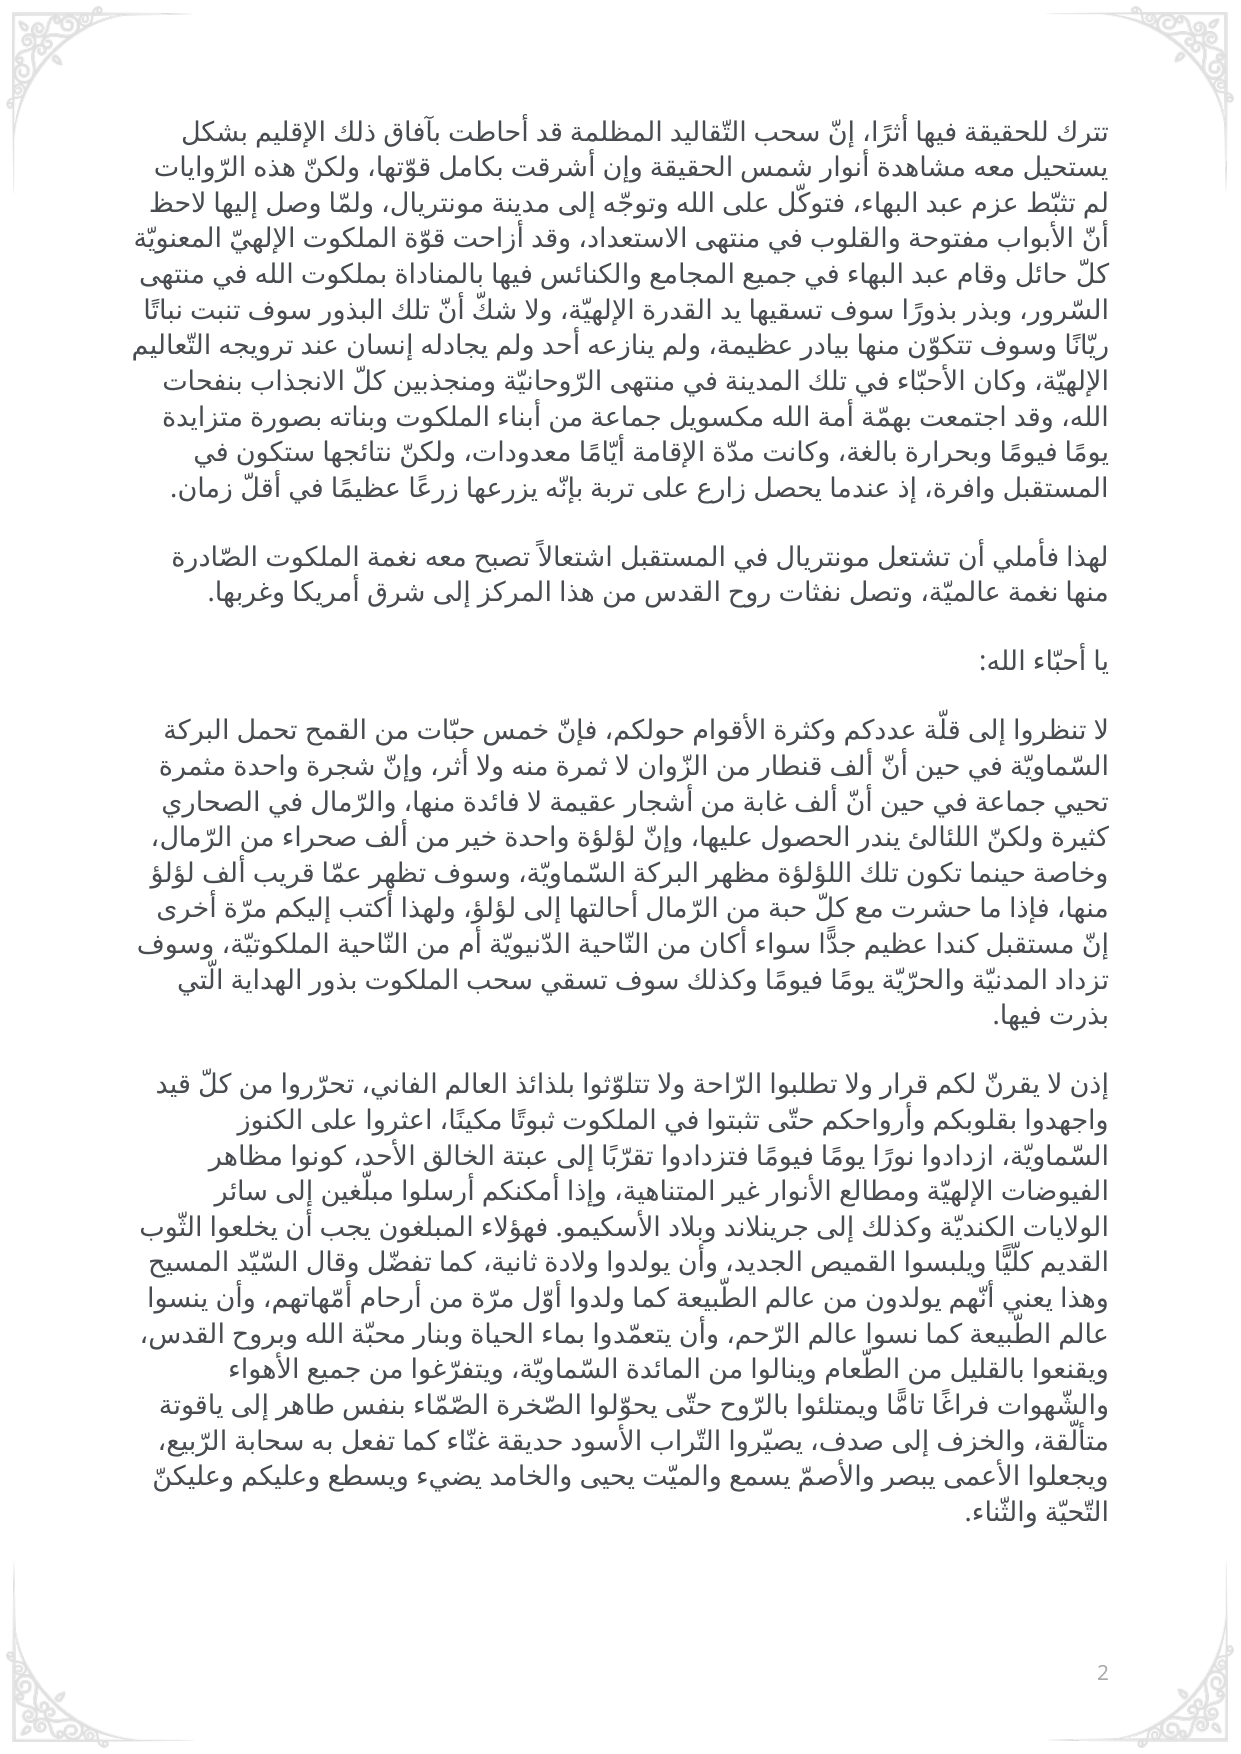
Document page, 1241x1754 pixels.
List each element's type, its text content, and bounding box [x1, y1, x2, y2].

picture [6, 1560, 194, 1748]
text إذن لا يقرنّ لكم قرار ولا تطلبوا الرّاحة ولا تتلوّثوا بلذائذ العالم الفاني، تحرّروا من كلّ قيد واجهدوا بقلوبكم وأرواحكم حتّى تثبتوا في الملكوت ثبوتًا مكينًا، اعثروا على الكنوز السّماويّة، ازدادوا نورًا يومًا فيومًا فتزدادوا تقرّبًا إلى عبتة الخالق الأحد، كونوا مظاهر الفيوضات الإلهيّة ومطالع الأنوار غير المتناهية، وإذا أمكنكم أرسلوا مبلّغين إلى سائر الولايات الكنديّة وكذلك إلى جرينلاند وبلاد الأسكيمو. فهؤلاء المبلغون يجب أن يخلعوا الثّوب القديم كلّيًّا ويلبسوا القميص الجديد، وأن يولدوا ولادة ثانية، كما تفضّل وقال السّيّد المسيح وهذا يعني أنّهم يولدون من عالم الطّبيعة كما ولدوا أوّل مرّة من أرحام أمّهاتهم، وأن ينسوا عالم الطّبيعة كما نسوا عالم الرّحم، وأن يتعمّدوا بماء الحياة وبنار محبّة الله وبروح القدس، ويقنعوا بالقليل من الطّعام وينالوا من المائدة السّماويّة، ويتفرّغوا من جميع الأهواء والشّهوات فراغًا تامًّا ويمتلئوا بالرّوح حتّى يحوّلوا الصّخرة الصّمّاء بنفس طاهر إلى ياقوتة متألّقة، والخزف إلى صدف، يصيّروا التّراب الأسود حديقة غنّاء كما تفعل به سحابة الرّبيع، ويجعلوا الأعمى يبصر والأصمّ يسمع والميّت يحيى والخامد يضيء ويسطع وعليكم وعليكنّ التّحيّة والثّناء. [131, 1069, 1109, 1532]
picture [1046, 1560, 1234, 1748]
picture [1046, 6, 1234, 194]
text لا تنظروا إلى قلّة عددكم وكثرة الأقوام حولكم، فإنّ خمس حبّات من القمح تحمل البركة السّماويّة في حين أنّ ألف قنطار من الزّوان لا ثمرة منه ولا أثر، وإنّ شجرة واحدة مثمرة تحيي جماعة في حين أنّ ألف غابة من أشجار عقيمة لا فائدة منها، والرّمال في الصحاري كثيرة ولكنّ اللئالئ يندر الحصول عليها، وإنّ لؤلؤة واحدة خير من ألف صحراء من الرّمال، وخاصة حينما تكون تلك اللؤلؤة مظهر البركة السّماويّة، وسوف تظهر عمّا قريب ألف لؤلؤ منها، فإذا ما حشرت مع كلّ حبة من الرّمال أحالتها إلى لؤلؤ، ولهذا أكتب إليكم مرّة أخرى إنّ مستقبل كندا عظيم جدًّا سواء أكان من النّاحية الدّنيويّة أم من النّاحية الملكوتيّة، وسوف تزداد المدنيّة والحرّيّة يومًا فيومًا وكذلك سوف تسقي سحب الملكوت بذور الهداية الّتي بذرت فيها. [131, 715, 1109, 1036]
text يا أحبّاء الله: [131, 646, 1109, 682]
text لهذا فأملي أن تشتعل مونتريال في المستقبل اشتعالاً تصبح معه نغمة الملكوت الصّادرة منها نغمة عالميّة، وتصل نفثات روح القدس من هذا المركز إلى شرق أمريكا وغربها. [131, 542, 1109, 613]
picture [6, 6, 194, 194]
